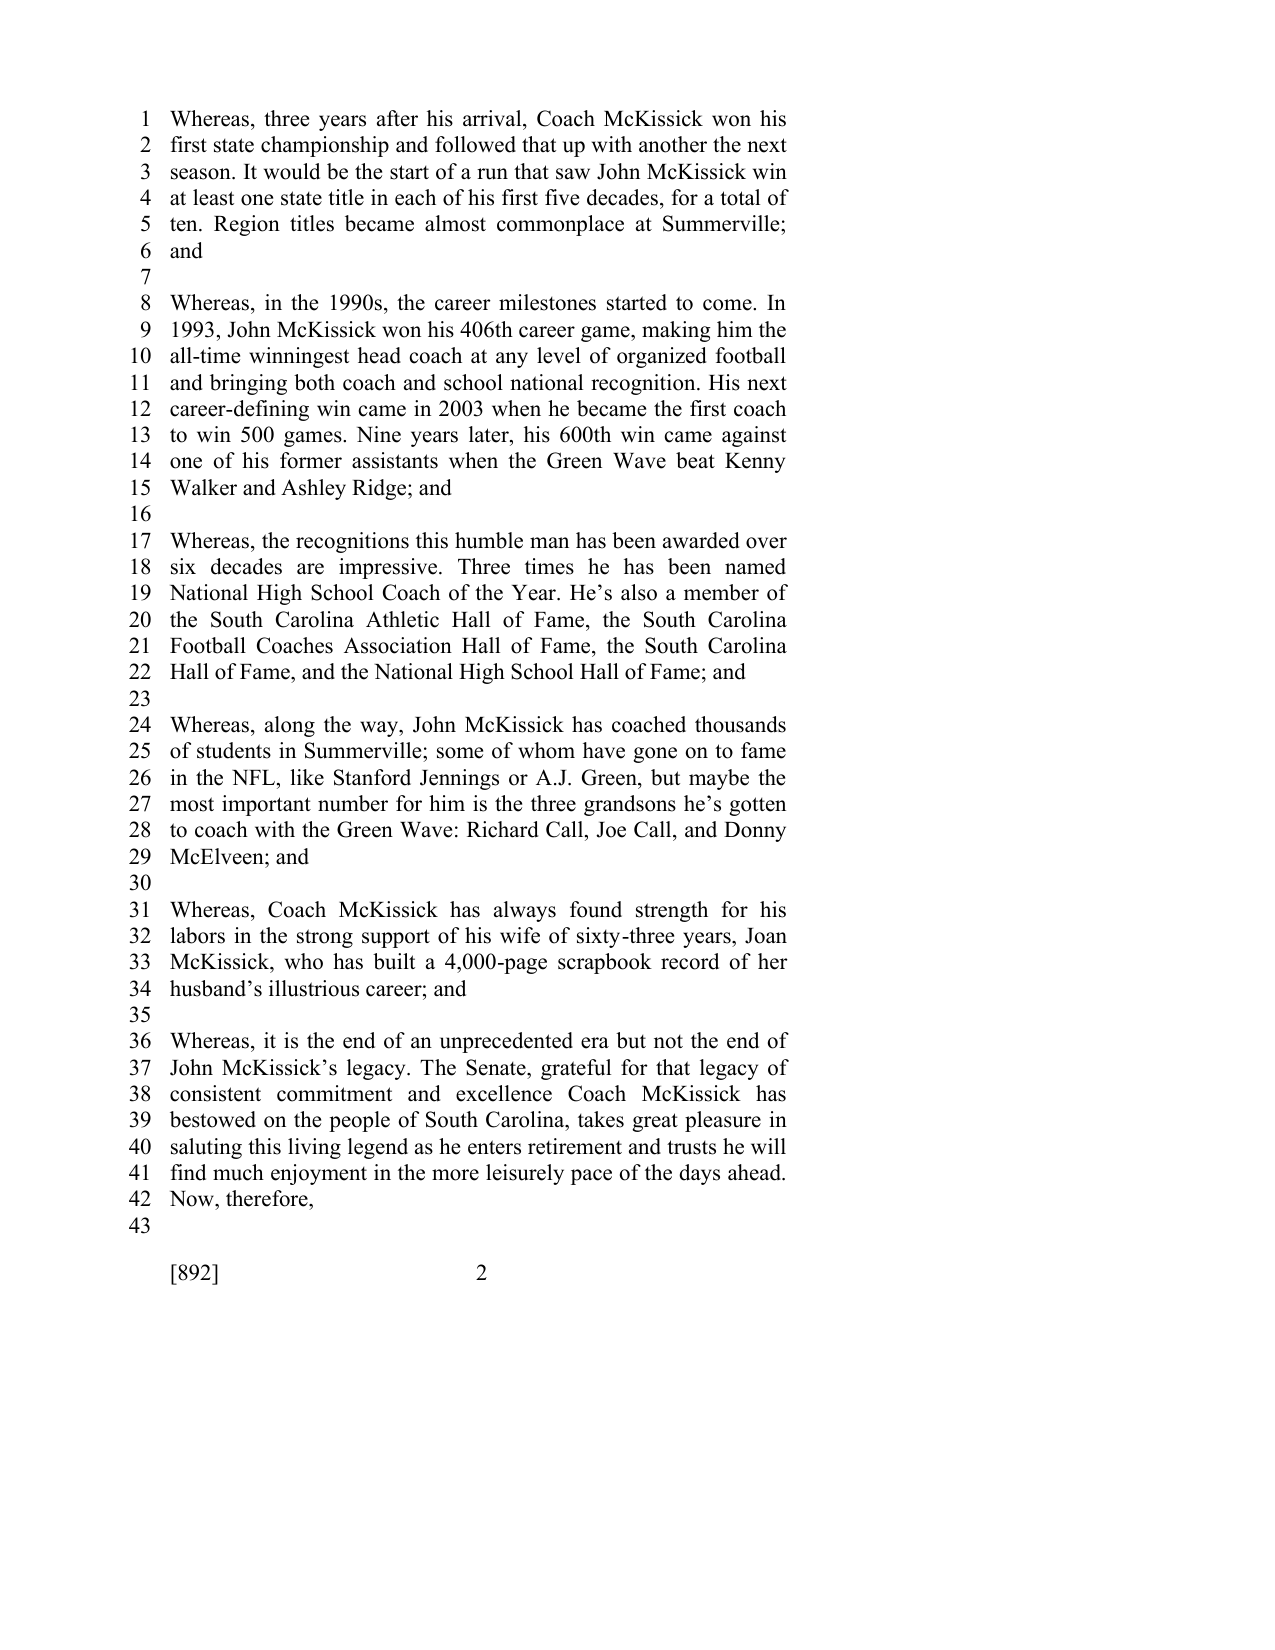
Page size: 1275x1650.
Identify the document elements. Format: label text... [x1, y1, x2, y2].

text Whereas, in the 1990s, the career milestones started to come. In 1993, John McKissick won his 406th career game, making him the all-time winningest head coach at any level of organized football and bringing both coach and school national recognition. His next career-defining win came in 2003 when he became the first coach to win 500 games. Nine years later, his 600th win came against one of his former assistants when the Green Wave beat Kenny Walker and Ashley Ridge; and [169, 289, 787, 500]
text Whereas, three years after his arrival, Coach McKissick won his first state championship and followed that up with another the next season. It would be the start of a run that saw John McKissick win at least one state title in each of his first five decades, for a total of ten. Region titles became almost commonplace at Summerville; and [169, 105, 787, 263]
text Whereas, the recognitions this humble man has been awarded over six decades are impressive. Three times he has been named National High School Coach of the Year. He’s also a member of the South Carolina Athletic Hall of Fame, the South Carolina Football Coaches Association Hall of Fame, the South Carolina Hall of Fame, and the National High School Hall of Fame; and [169, 527, 787, 685]
text Whereas, it is the end of an unprecedented era but not the end of John McKissick’s legacy. The Senate, grateful for that legacy of consistent commitment and excellence Coach McKissick has bestowed on the people of South Carolina, takes great pleasure in saluting this living legend as he enters retirement and trusts he will find much enjoyment in the more leisurely pace of the days ahead. Now, therefore, [169, 1027, 787, 1212]
text Whereas, Coach McKissick has always found strength for his labors in the strong support of his wife of sixty-three years, Joan McKissick, who has built a 4,000-page scrapbook record of her husband’s illustrious career; and [169, 896, 787, 1001]
text Whereas, along the way, John McKissick has coached thousands of students in Summerville; some of whom have gone on to fame in the NFL, like Stanford Jennings or A.J. Green, but maybe the most important number for him is the three grandsons he’s gotten to coach with the Green Wave: Richard Call, Joe Call, and Donny McElveen; and [169, 711, 787, 869]
